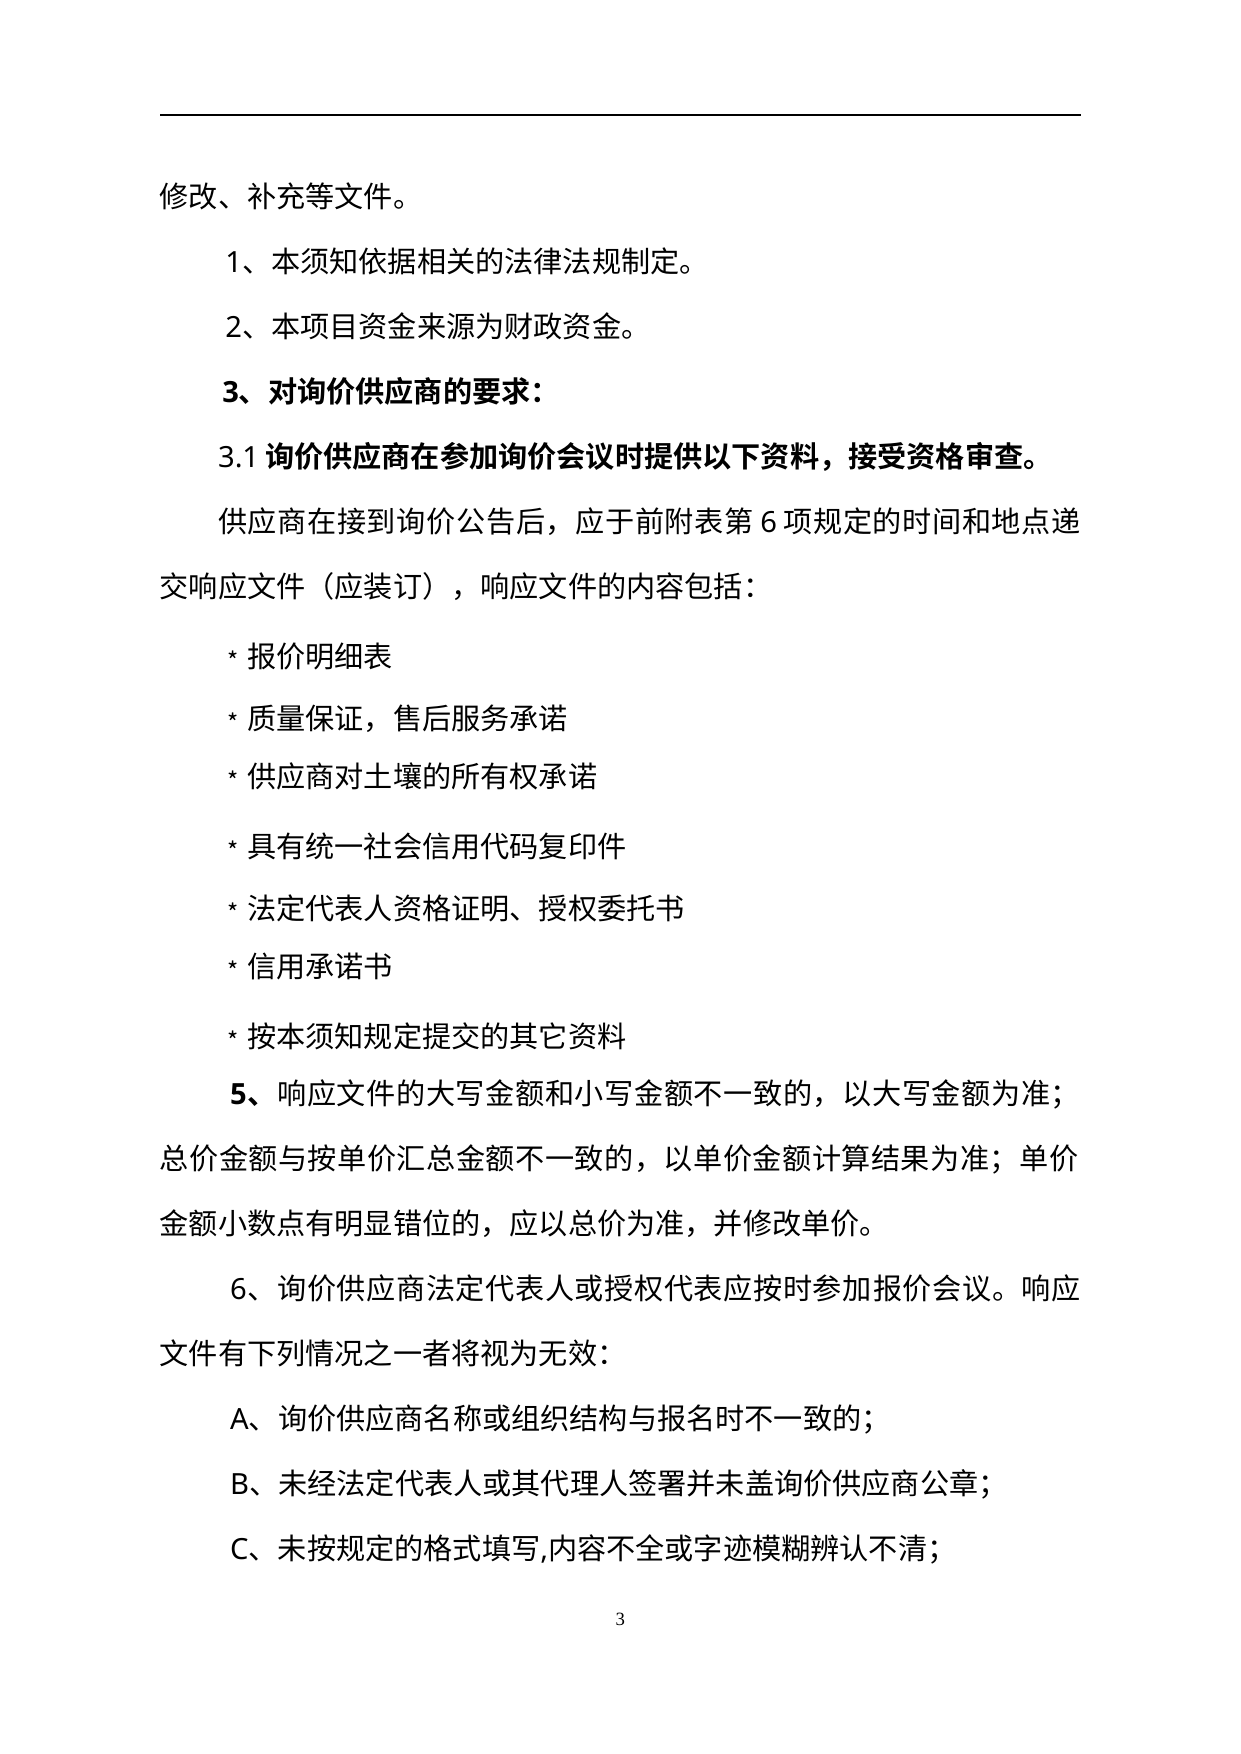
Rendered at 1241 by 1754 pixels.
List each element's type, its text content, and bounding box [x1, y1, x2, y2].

text ﹡质量保证，售后服务承诺 [159, 679, 1081, 742]
text 供应商在接到询价公告后，应于前附表第6项规定的时间和地点递交响应文件（应装订），响应文件的内容包括： [159, 487, 1081, 617]
text A、询价供应商名称或组织结构与报名时不一致的； [159, 1384, 1081, 1449]
text 2、本项目资金来源为财政资金。 [159, 292, 1081, 357]
text 3、对询价供应商的要求： [159, 357, 1081, 422]
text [159, 162, 1081, 227]
text 6、询价供应商法定代表人或授权代表应按时参加报价会议。响应文件有下列情况之一者将视为无效： [159, 1254, 1081, 1384]
text B、未经法定代表人或其代理人签署并未盖询价供应商公章； [159, 1449, 1081, 1514]
text ﹡具有统一社会信用代码复印件 [159, 807, 1081, 869]
text 5、响应文件的大写金额和小写金额不一致的，以大写金额为准；总价金额与按单价汇总金额不一致的，以单价金额计算结果为准；单价金额小数点有明显错位的，应以总价为准，并修改单价。 [159, 1059, 1081, 1254]
text C、未按规定的格式填写,内容不全或字迹模糊辨认不清； [159, 1514, 1081, 1579]
text ﹡法定代表人资格证明、授权委托书 [159, 869, 1081, 932]
text ﹡信用承诺书 [159, 932, 1081, 997]
text ﹡按本须知规定提交的其它资料 [159, 997, 1081, 1059]
text 1、本须知依据相关的法律法规制定。 [159, 227, 1081, 292]
text ﹡报价明细表 [159, 617, 1081, 679]
text ﹡供应商对土壤的所有权承诺 [159, 742, 1081, 807]
text 3.1询价供应商在参加询价会议时提供以下资料，接受资格审查。 [159, 422, 1081, 487]
